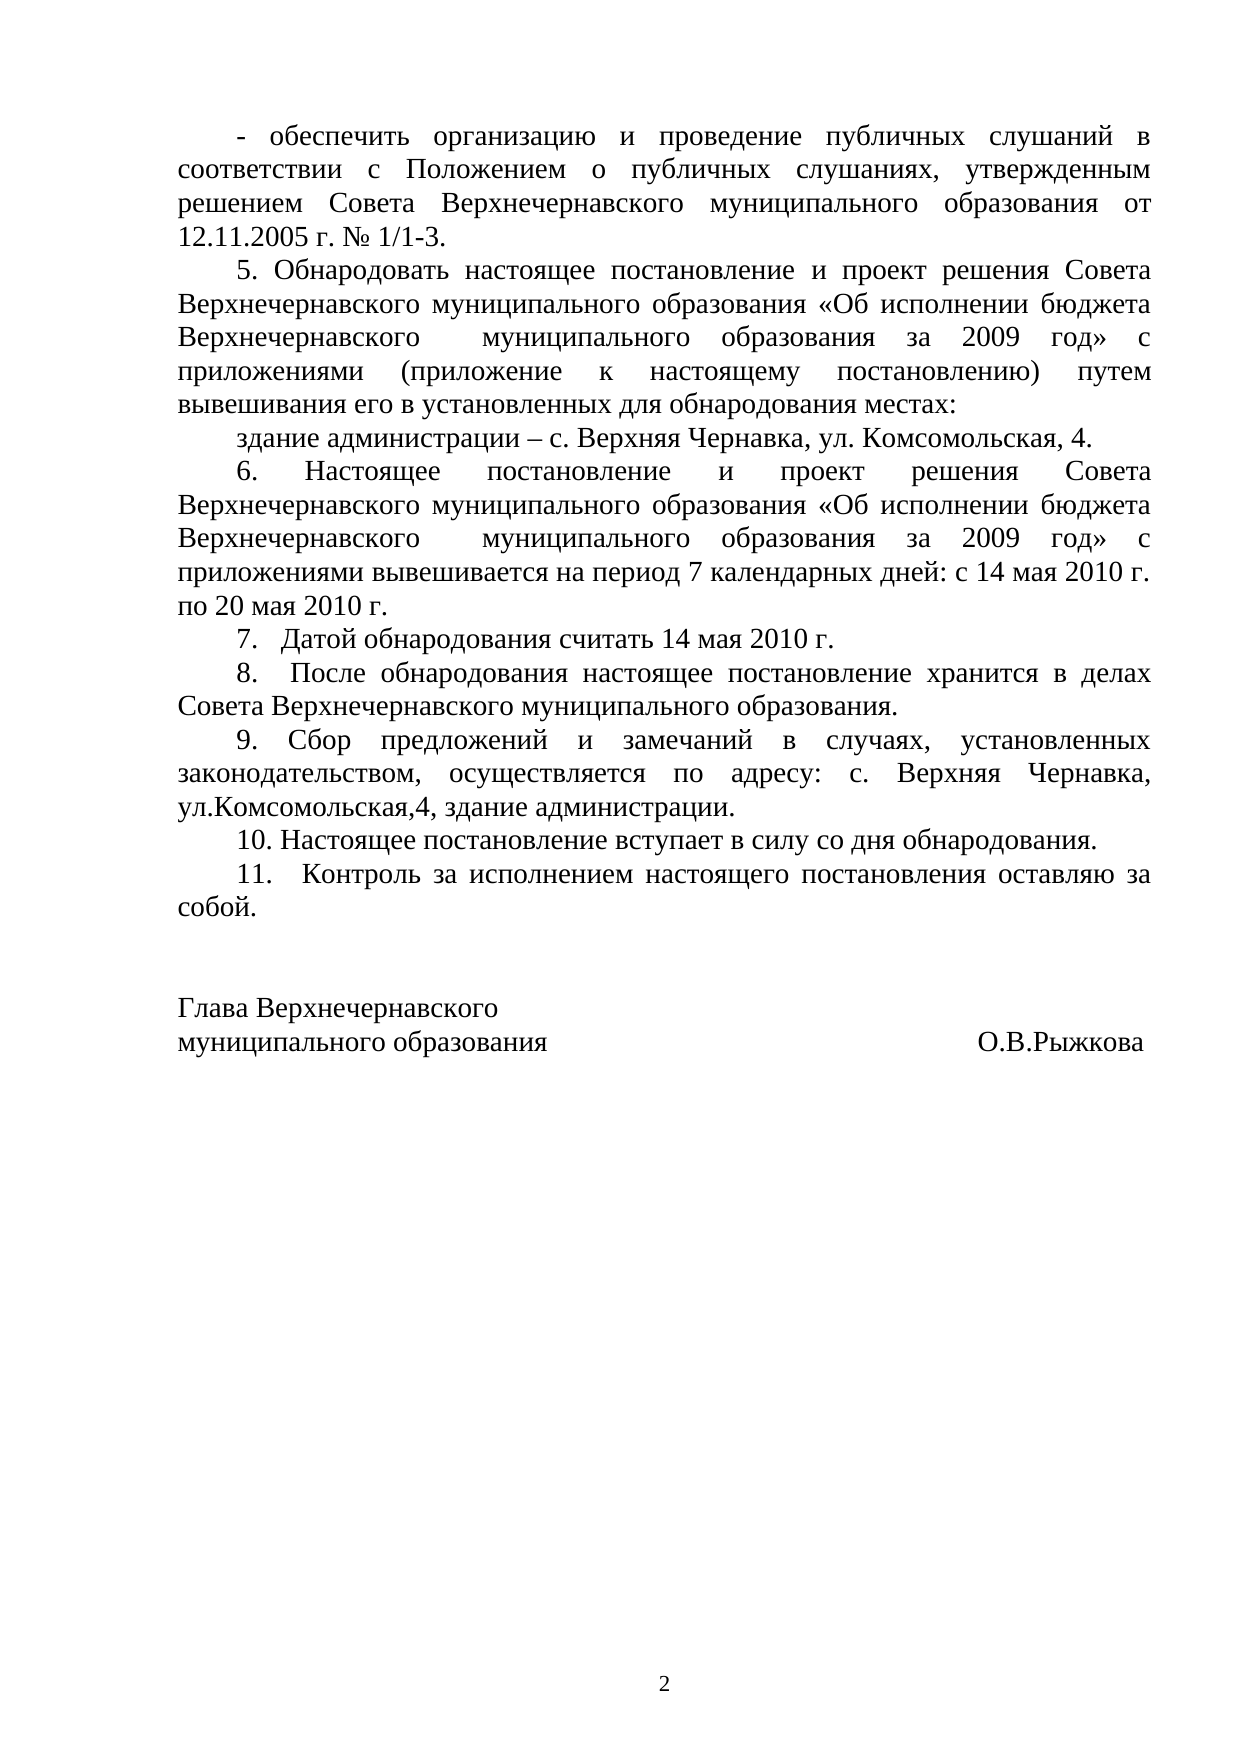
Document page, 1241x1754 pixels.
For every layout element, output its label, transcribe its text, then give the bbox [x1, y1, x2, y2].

title После обнародования настоящее постановление хранится в делах Совета Верхнечернавского муниципального образования. [177, 655, 1152, 722]
title здание администрации – с. Верхняя Чернавка, ул. Комсомольская, 4. [177, 420, 1152, 453]
text - обеспечить организацию и проведение публичных слушаний в соответствии с Положением о публичных слушаниях, утвержденным решением Совета Верхнечернавского муниципального образования от 12.11.2005 г. № 1/1-3. [177, 118, 1152, 252]
title Контроль за исполнением настоящего постановления оставляю за собой. [177, 856, 1152, 923]
text 9. Сбор предложений и замечаний в случаях, установленных законодательством, осуществляется по адресу: с. Верхняя Чернавка, ул.Комсомольская,4, здание администрации. [177, 722, 1152, 822]
text 5. Обнародовать настоящее постановление и проект решения Совета Верхнечернавского муниципального образования «Об исполнении бюджета Верхнечернавского муниципального образования за 2009 год» с приложениями (приложение к настоящему постановлению) путем вывешивания его в установленных для обнародования местах: [177, 252, 1152, 420]
title Датой обнародования считать 14 мая . [177, 621, 1152, 655]
title Глава Верхнечернавского [177, 990, 1152, 1024]
title муниципального образования О.В.Рыжкова [177, 1024, 1152, 1057]
title 10. Настоящее постановление вступает в силу со дня обнародования. [177, 822, 1152, 856]
title 6. Настоящее постановление и проект решения Совета Верхнечернавского муниципального образования «Об исполнении бюджета Верхнечернавского муниципального образования за 2009 год» с приложениями вывешивается на период 7 календарных дней: с 14 мая . по 20 мая . [177, 453, 1152, 621]
